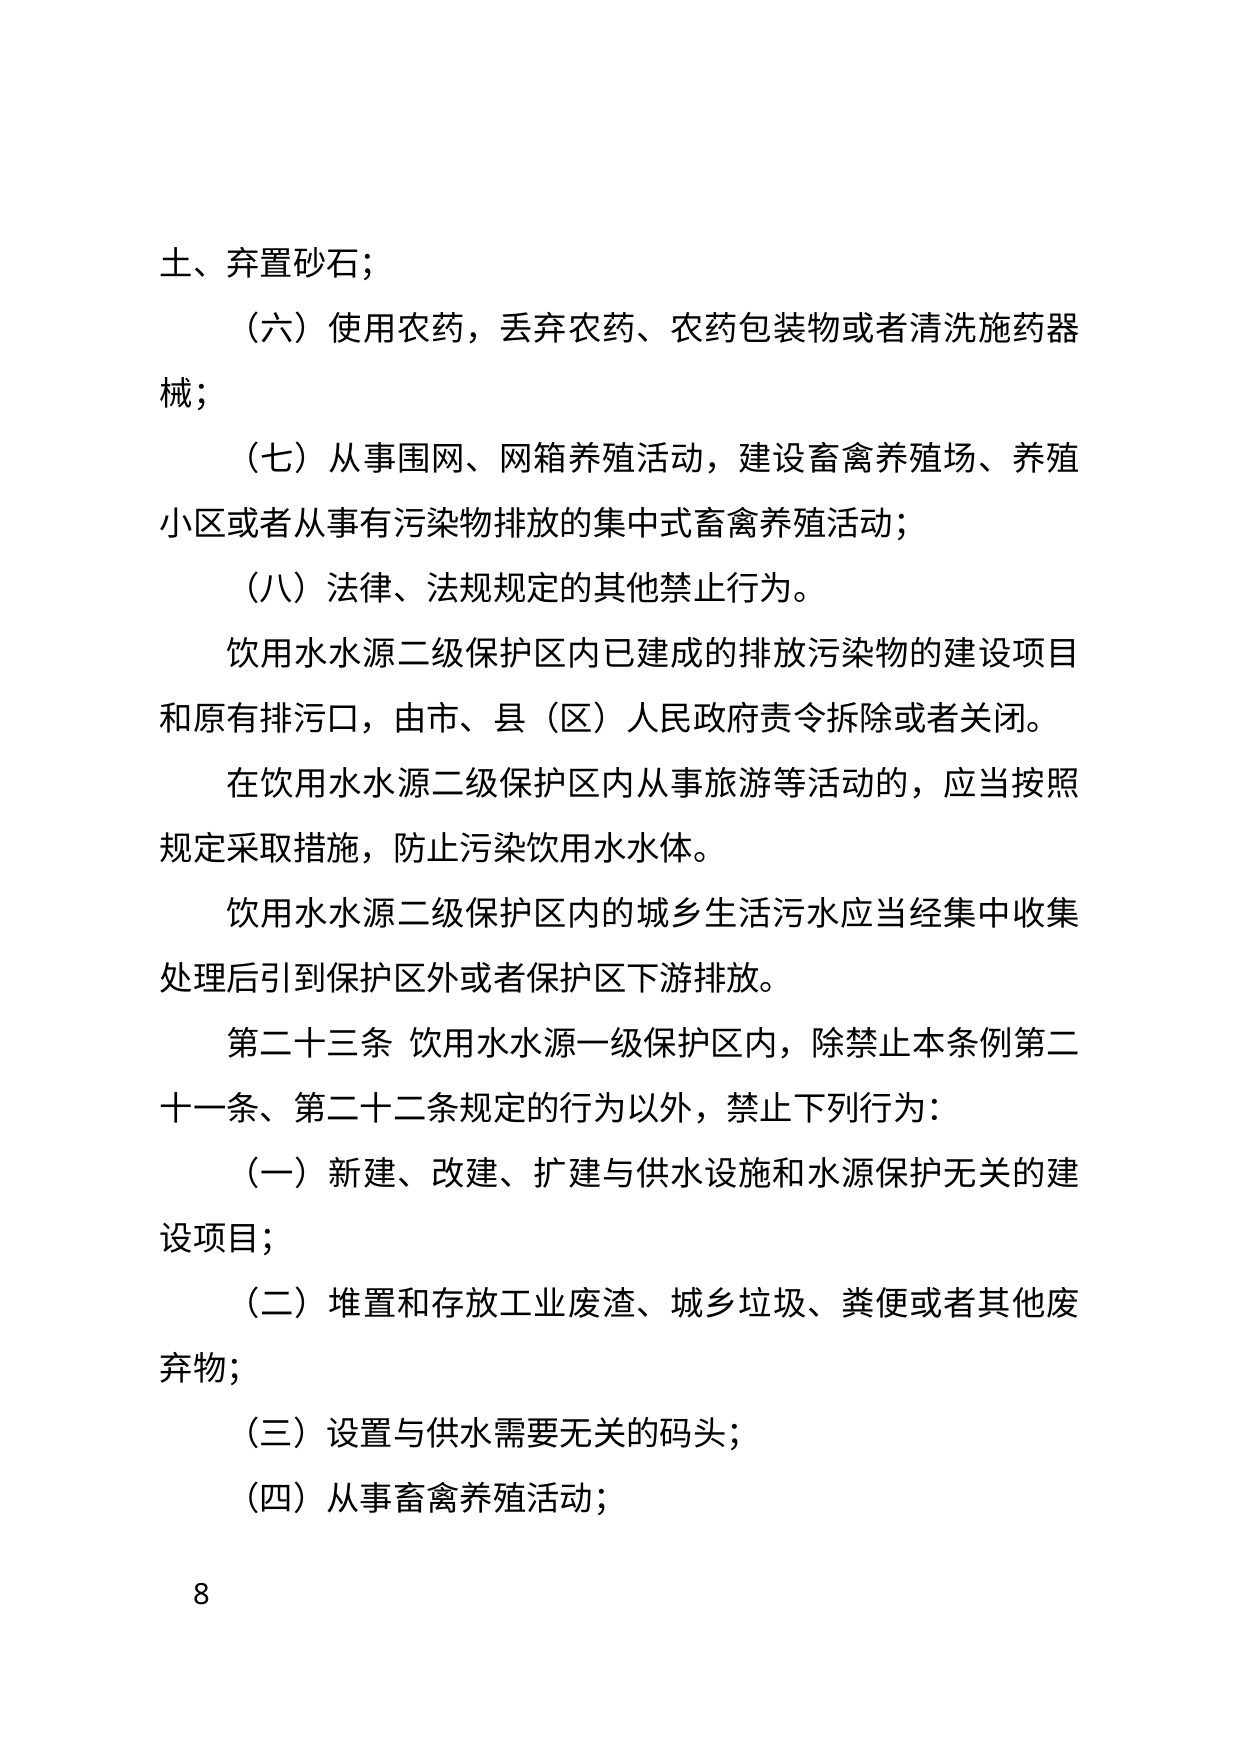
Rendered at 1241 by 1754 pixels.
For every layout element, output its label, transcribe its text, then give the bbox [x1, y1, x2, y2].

text 第二十三条 饮用水水源一级保护区内，除禁止本条例第二十一条、第二十二条规定的行为以外，禁止下列行为： [159, 1008, 1081, 1138]
text （三）设置与供水需要无关的码头； [159, 1398, 1081, 1463]
text （二）堆置和存放工业废渣、城乡垃圾、粪便或者其他废弃物； [159, 1268, 1081, 1398]
text （四）从事畜禽养殖活动； [159, 1463, 1081, 1528]
text 饮用水水源二级保护区内的城乡生活污水应当经集中收集处理后引到保护区外或者保护区下游排放。 [159, 878, 1081, 1008]
text （八）法律、法规规定的其他禁止行为。 [159, 553, 1081, 618]
text （七）从事围网、网箱养殖活动，建设畜禽养殖场、养殖小区或者从事有污染物排放的集中式畜禽养殖活动； [159, 423, 1081, 553]
text （六）使用农药，丢弃农药、农药包装物或者清洗施药器械； [159, 293, 1081, 423]
text 饮用水水源二级保护区内已建成的排放污染物的建设项目和原有排污口，由市、县（区）人民政府责令拆除或者关闭。 [159, 618, 1081, 748]
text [159, 228, 1081, 293]
text （一）新建、改建、扩建与供水设施和水源保护无关的建设项目； [159, 1138, 1081, 1268]
text 在饮用水水源二级保护区内从事旅游等活动的，应当按照规定采取措施，防止污染饮用水水体。 [159, 748, 1081, 878]
